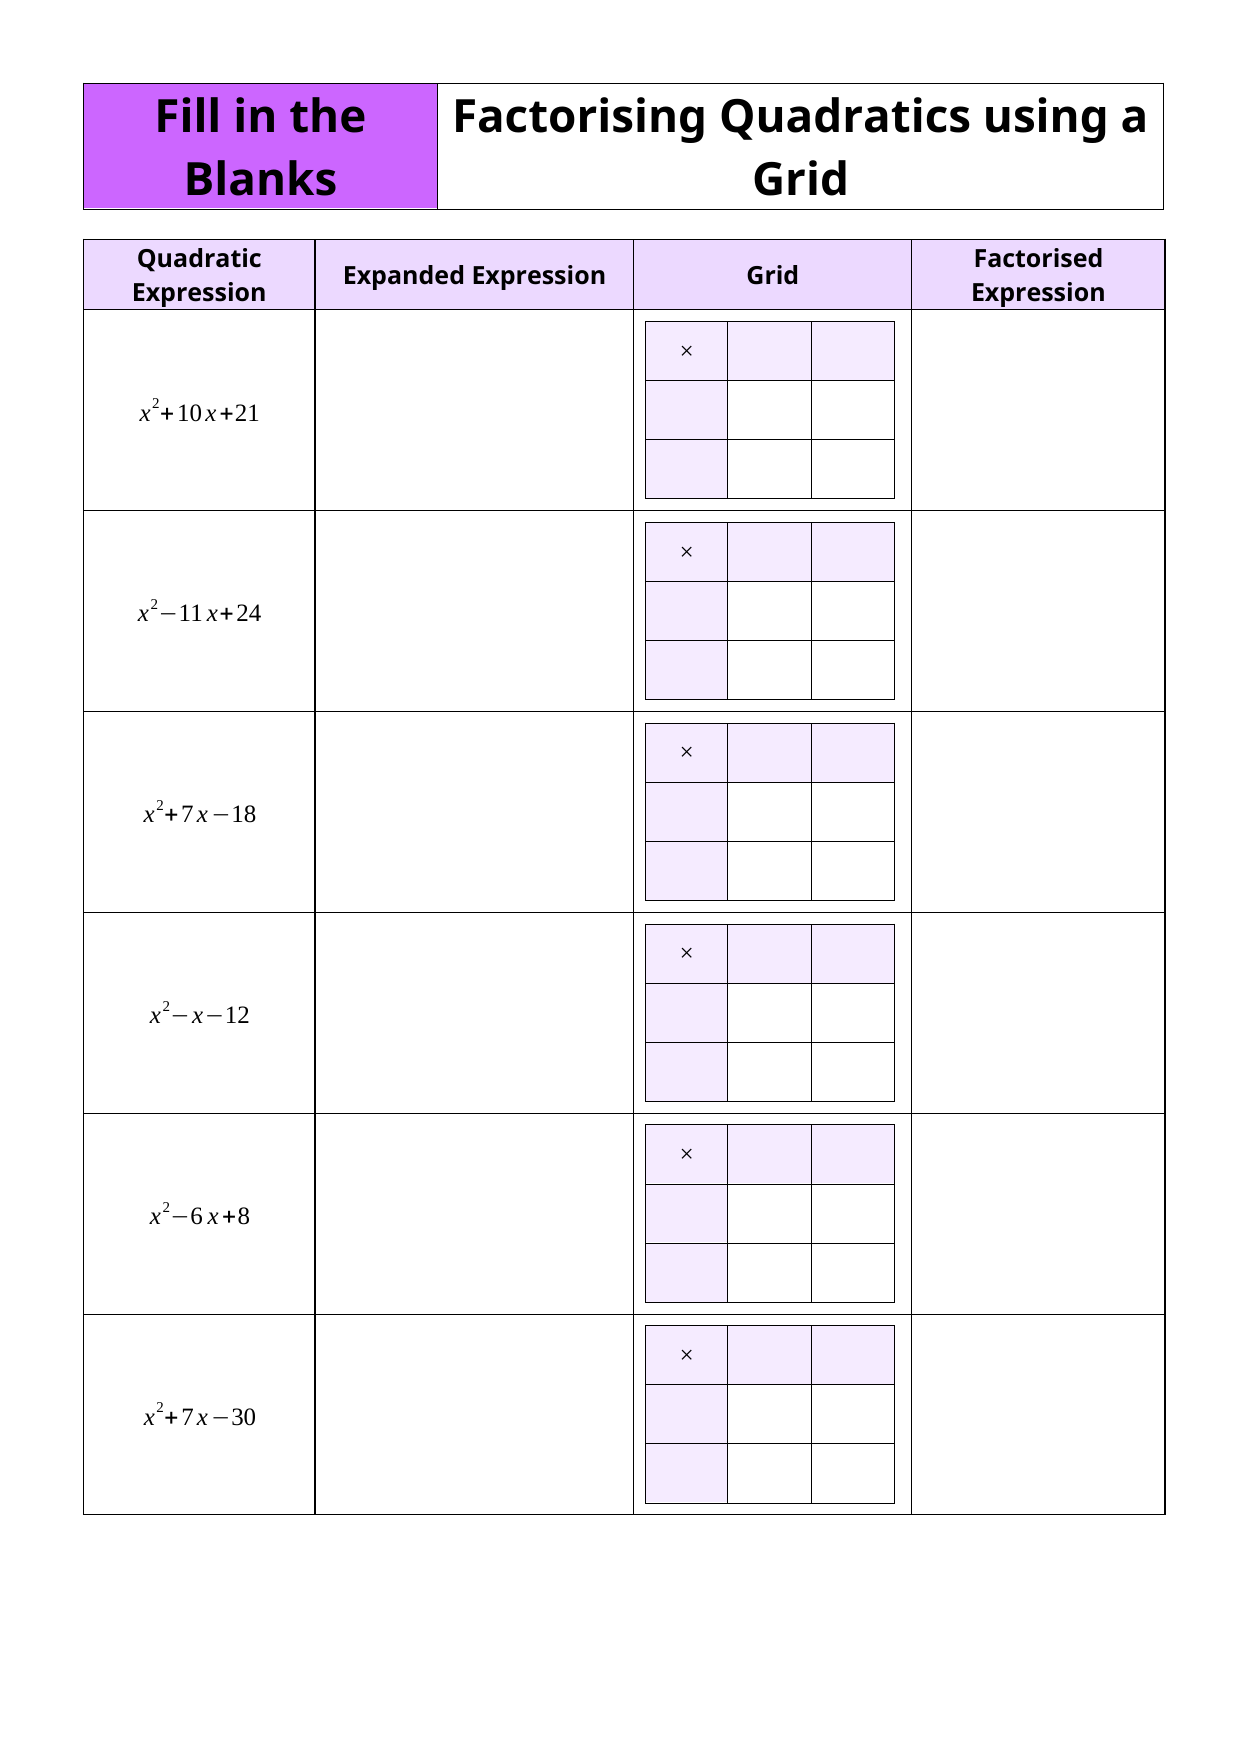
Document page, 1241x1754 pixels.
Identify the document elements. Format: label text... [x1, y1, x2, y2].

table_header Quadratic Expression [84, 240, 314, 309]
table_cell [634, 913, 911, 1113]
table_header Factorising Quadratics using a Grid [438, 84, 1163, 208]
table_cell [912, 913, 1164, 1113]
table_cell [84, 310, 314, 510]
table_header Fill in the Blanks [84, 84, 437, 208]
table_cell [316, 913, 633, 1113]
table_cell [912, 1114, 1164, 1313]
table_cell [84, 913, 314, 1113]
table_cell [84, 1315, 314, 1514]
table_cell [634, 1114, 911, 1313]
table_cell [634, 712, 911, 912]
table_cell [84, 1114, 314, 1313]
table_cell [912, 310, 1164, 510]
table_cell [316, 1114, 633, 1313]
table_cell [316, 712, 633, 912]
table_cell [634, 1315, 911, 1514]
table_cell [912, 511, 1164, 711]
table_cell [634, 310, 911, 510]
table_header Factorised Expression [912, 240, 1164, 309]
table_cell [634, 511, 911, 711]
table_header Grid [634, 240, 911, 309]
table_cell [84, 511, 314, 711]
table_cell [316, 1315, 633, 1514]
table_cell [316, 310, 633, 510]
table_header Expanded Expression [316, 240, 633, 309]
table_cell [84, 712, 314, 912]
table_cell [316, 511, 633, 711]
table_cell [912, 712, 1164, 912]
table_cell [912, 1315, 1164, 1514]
